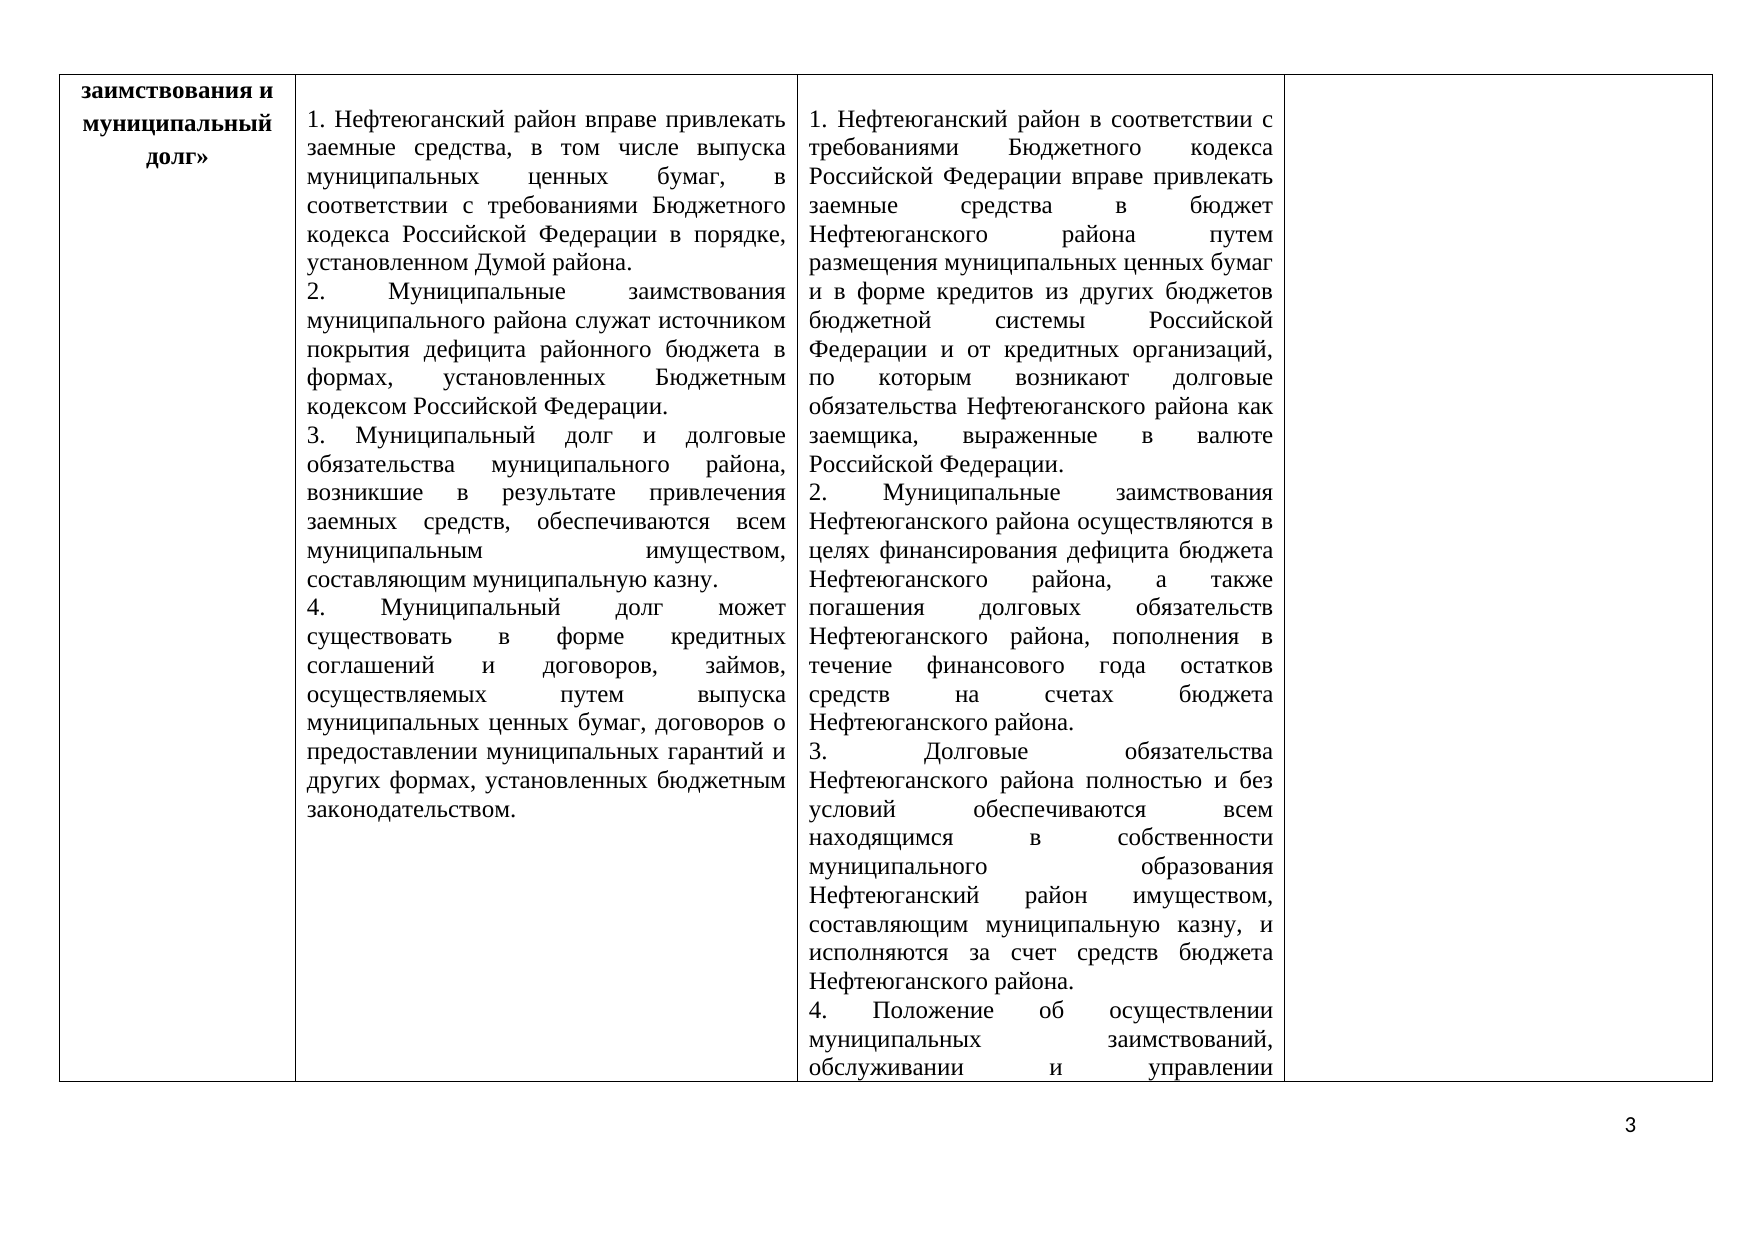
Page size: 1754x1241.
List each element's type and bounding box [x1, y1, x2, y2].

table_cell [798, 75, 1284, 1081]
table_cell [296, 75, 797, 1081]
table_cell [1285, 75, 1712, 1081]
table_cell [60, 75, 295, 1081]
